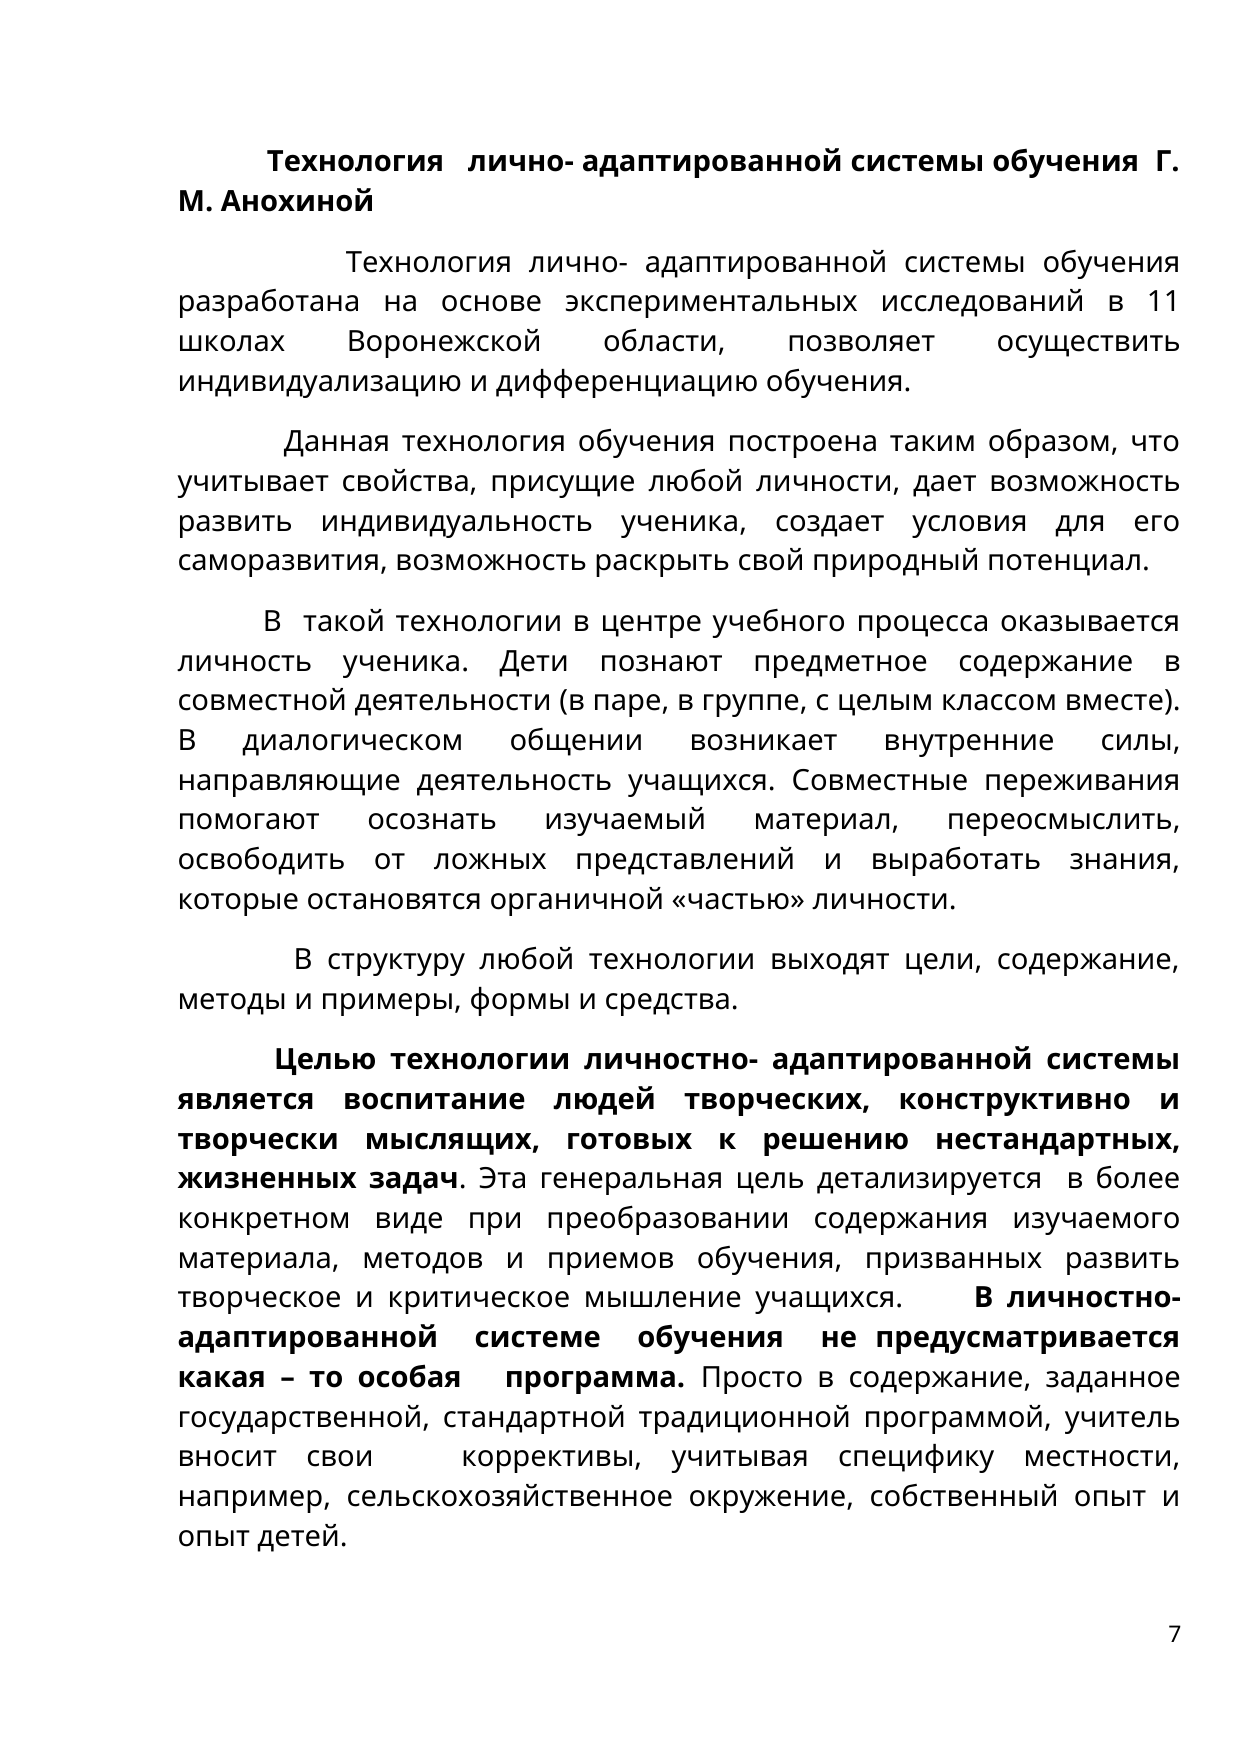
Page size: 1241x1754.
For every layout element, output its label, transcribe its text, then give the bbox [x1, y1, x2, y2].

text Технология лично- адаптированной системы обучения разработана на основе экспериментальных исследований в 11 школах Воронежской области, позволяет осуществить индивидуализацию и дифференциацию обучения. [177, 241, 1181, 400]
text Целью технологии личностно- адаптированной системы является воспитание людей творческих, конструктивно и творчески мыслящих, готовых к решению нестандартных, жизненных задач. Эта генеральная цель детализируется в более конкретном виде при преобразовании содержания изучаемого материала, методов и приемов обучения, призванных развить творческое и критическое мышление учащихся. В личностно- адаптированной системе обучения не предусматривается какая – то особая программа. Просто в содержание, заданное государственной, стандартной традиционной программой, учитель вносит свои коррективы, учитывая специфику местности, например, сельскохозяйственное окружение, собственный опыт и опыт детей. [177, 1039, 1181, 1554]
text Данная технология обучения построена таким образом, что учитывает свойства, присущие любой личности, дает возможность развить индивидуальность ученика, создает условия для его саморазвития, возможность раскрыть свой природный потенциал. [177, 421, 1181, 579]
text Технология лично- адаптированной системы обучения Г. М. Анохиной [177, 141, 1181, 220]
text В структуру любой технологии выходят цели, содержание, методы и примеры, формы и средства. [177, 938, 1181, 1018]
text В такой технологии в центре учебного процесса оказывается личность ученика. Дети познают предметное содержание в совместной деятельности (в паре, в группе, с целым классом вместе). В диалогическом общении возникает внутренние силы, направляющие деятельность учащихся. Совместные переживания помогают осознать изучаемый материал, переосмыслить, освободить от ложных представлений и выработать знания, которые остановятся органичной «частью» личности. [177, 600, 1181, 918]
